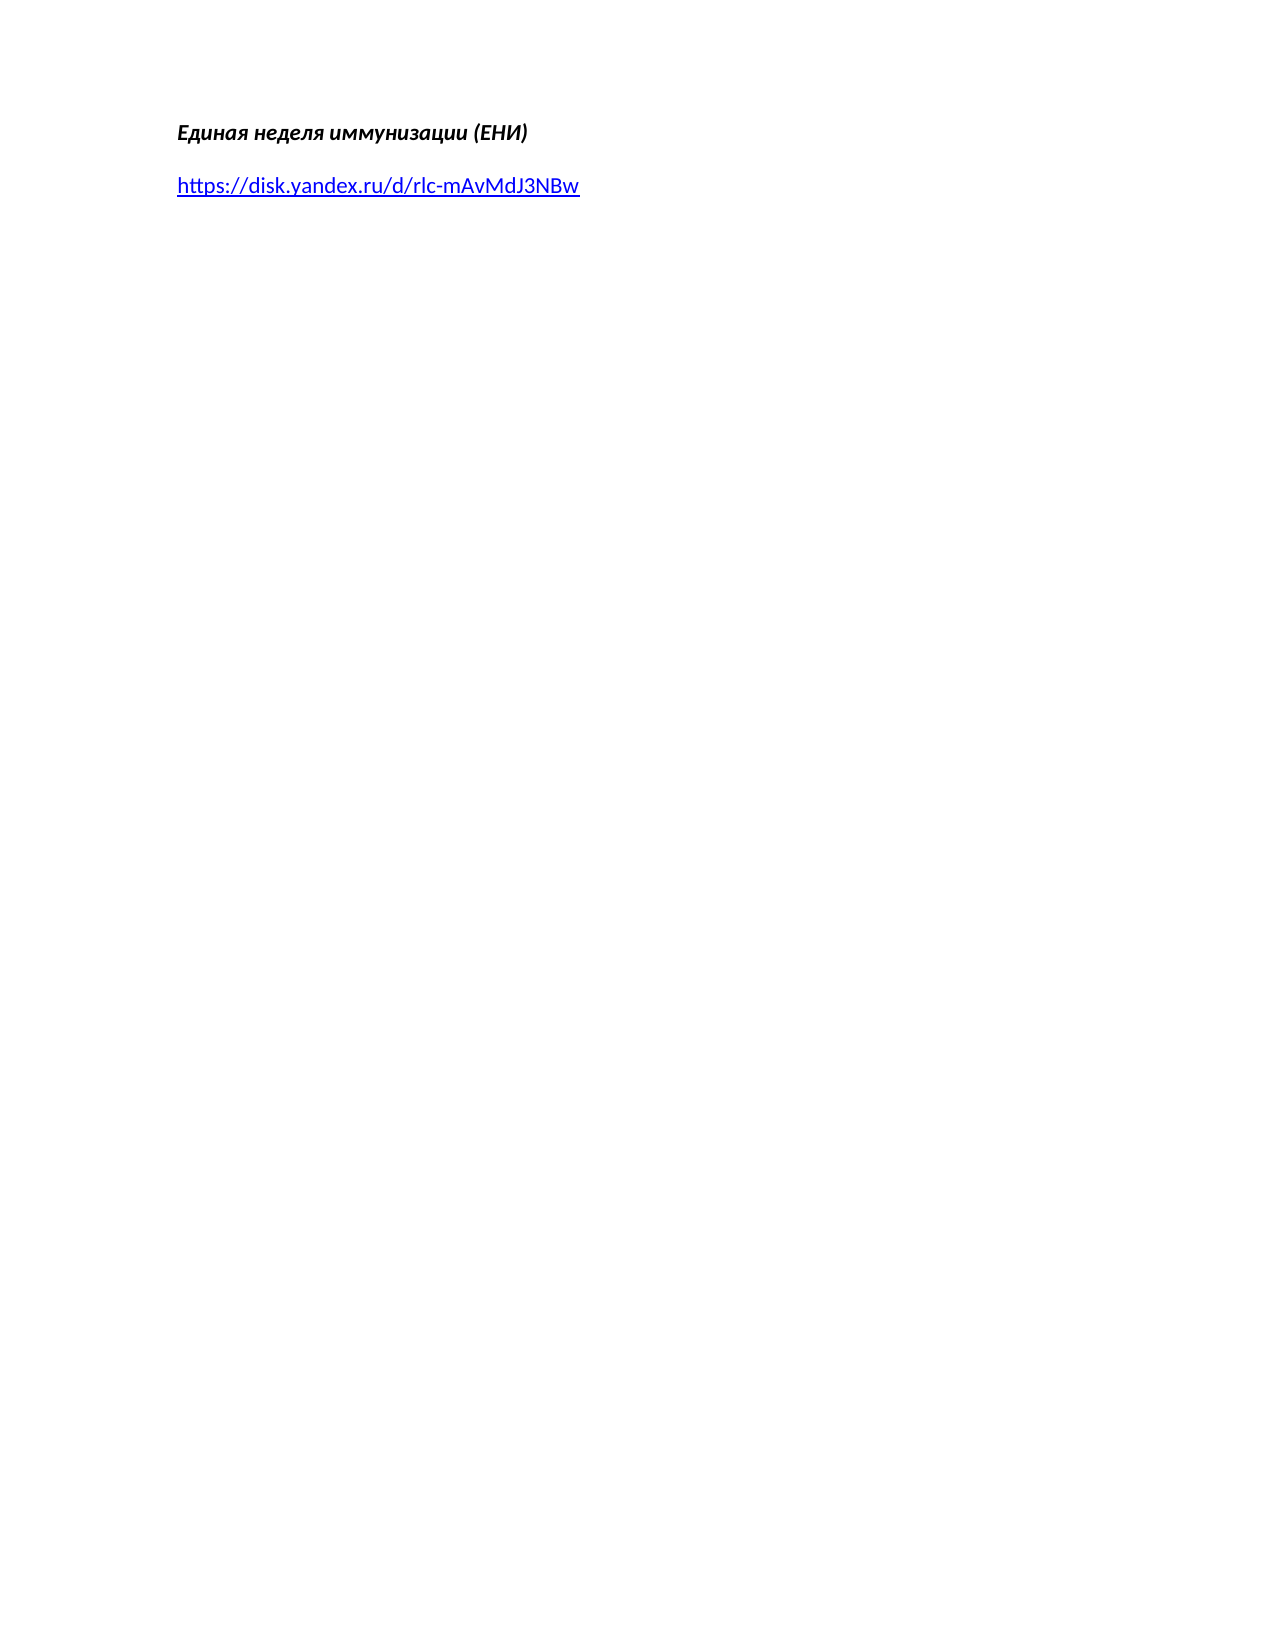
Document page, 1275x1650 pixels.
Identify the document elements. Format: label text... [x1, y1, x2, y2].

text https://disk.yandex.ru/d/rlc-mAvMdJ3NBw [177, 171, 1186, 199]
text Единая неделя иммунизации (ЕНИ) [177, 118, 1186, 146]
